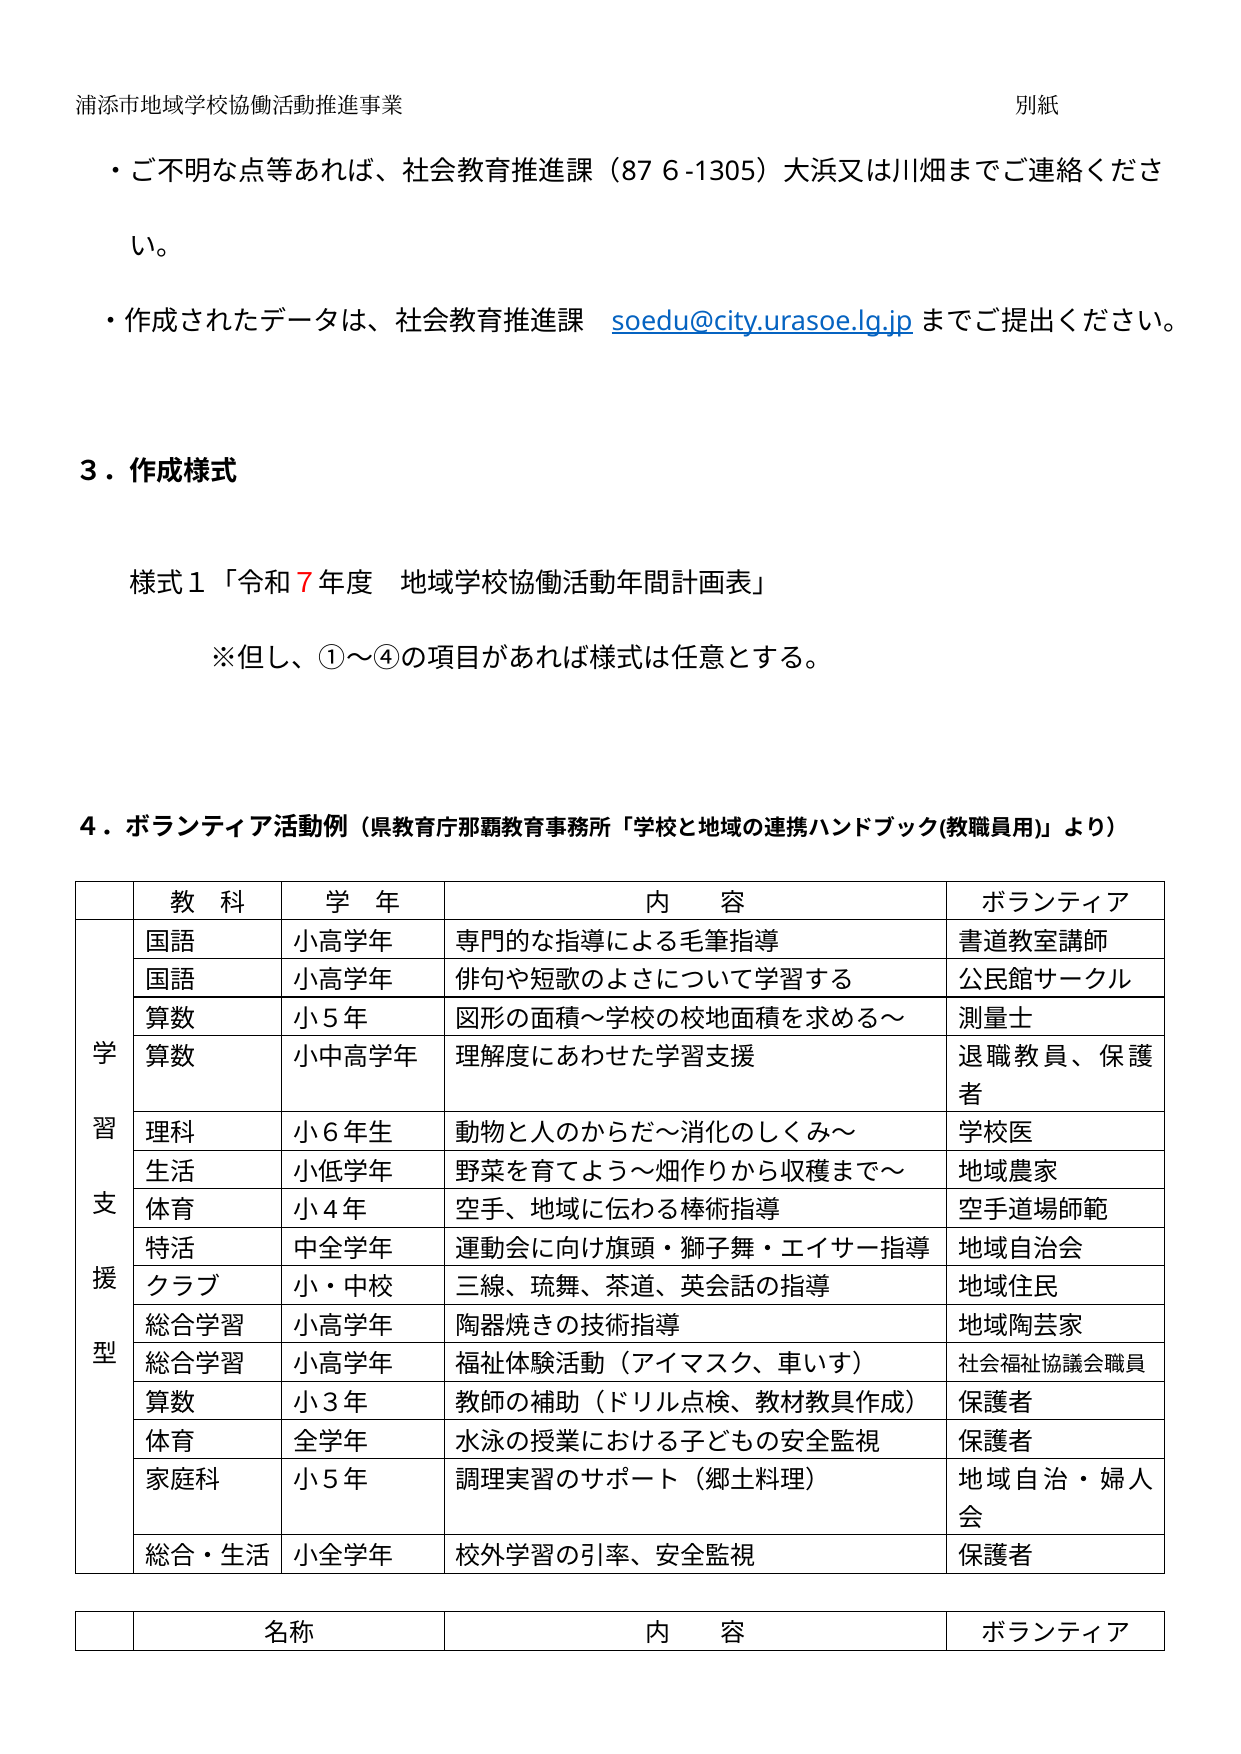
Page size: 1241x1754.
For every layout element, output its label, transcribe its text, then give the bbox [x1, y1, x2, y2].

table_cell 小５年 [282, 1459, 444, 1534]
text ３．作成様式 [75, 431, 1165, 506]
text ・作成されたデータは、社会教育推進課 soedu@city.urasoe.lg.jp までご提出ください。 [97, 281, 1165, 356]
table_cell 特活 [134, 1228, 281, 1265]
table_cell 野菜を育てよう～畑作りから収穫まで～ [445, 1151, 946, 1188]
table_cell 体育 [134, 1189, 281, 1227]
table_cell 地域農家 [947, 1151, 1164, 1188]
table_cell 退職教員、保護者 [947, 1036, 1164, 1111]
table_header 教 科 [134, 882, 281, 919]
table_cell 保護者 [947, 1382, 1164, 1419]
table_cell 書道教室講師 [947, 920, 1164, 958]
table_cell 俳句や短歌のよさについて学習する [445, 959, 946, 996]
table_cell 算数 [134, 1036, 281, 1111]
table_cell 地域自治・婦人会 [947, 1459, 1164, 1534]
table_header [76, 882, 133, 919]
table_cell 理解度にあわせた学習支援 [445, 1036, 946, 1111]
table_cell 小５年 [282, 998, 444, 1035]
table_cell 算数 [134, 1382, 281, 1419]
table_cell 地域住民 [947, 1266, 1164, 1304]
table_cell 算数 [134, 998, 281, 1035]
table_cell 総合・生活 [134, 1535, 281, 1572]
table_cell 家庭科 [134, 1459, 281, 1534]
table_cell 校外学習の引率、安全監視 [445, 1535, 946, 1572]
table_header 内 容 [445, 1612, 946, 1649]
table_cell 図形の面積～学校の校地面積を求める～ [445, 998, 946, 1035]
table_cell 小高学年 [282, 920, 444, 958]
text ４．ボランティア活動例（県教育庁那覇教育事務所「学校と地域の連携ハンドブック(教職員用)」より） [75, 806, 1165, 843]
table_cell 総合学習 [134, 1343, 281, 1381]
table_cell 三線、琉舞、茶道、英会話の指導 [445, 1266, 946, 1304]
table_cell 小低学年 [282, 1151, 444, 1188]
table_cell 陶器焼きの技術指導 [445, 1305, 946, 1342]
table_cell 小高学年 [282, 1343, 444, 1381]
table_cell 小・中校 [282, 1266, 444, 1304]
table_cell 調理実習のサポート（郷土料理） [445, 1459, 946, 1534]
table_cell 動物と人のからだ～消化のしくみ～ [445, 1112, 946, 1149]
table_cell 小4年 [282, 1189, 444, 1227]
table_cell 学校医 [947, 1112, 1164, 1149]
table_cell 測量士 [947, 998, 1164, 1035]
table_cell 専門的な指導による毛筆指導 [445, 920, 946, 958]
table_cell 空手道場師範 [947, 1189, 1164, 1227]
table_cell 国語 [134, 920, 281, 958]
table_cell 中全学年 [282, 1228, 444, 1265]
table_header ボランティア [947, 882, 1164, 919]
table_cell 小高学年 [282, 959, 444, 996]
table_cell 国語 [134, 959, 281, 996]
table_cell 福祉体験活動（アイマスク、車いす） [445, 1343, 946, 1381]
table_cell 保護者 [947, 1535, 1164, 1572]
table_cell 教師の補助（ドリル点検、教材教具作成） [445, 1382, 946, 1419]
text 様式１「令和７年度 地域学校協働活動年間計画表」 [75, 543, 1165, 618]
table_header ボランティア [947, 1612, 1164, 1649]
table_header 学 年 [282, 882, 444, 919]
table_cell 小中高学年 [282, 1036, 444, 1111]
table_cell 体育 [134, 1420, 281, 1458]
table_cell 社会福祉協議会職員 [947, 1343, 1164, 1381]
table_cell 小高学年 [282, 1305, 444, 1342]
table_cell 小３年 [282, 1382, 444, 1419]
text ※但し、①～④の項目があれば様式は任意とする。 [75, 618, 1165, 693]
table_cell 総合学習 [134, 1305, 281, 1342]
table_cell 公民館サークル [947, 959, 1164, 996]
text ・ご不明な点等あれば、社会教育推進課（87６-1305）大浜又は川畑までご連絡ください。 [75, 131, 1165, 281]
table_cell クラブ [134, 1266, 281, 1304]
table_cell 小全学年 [282, 1535, 444, 1572]
table_cell 水泳の授業における子どもの安全監視 [445, 1420, 946, 1458]
table_cell 地域陶芸家 [947, 1305, 1164, 1342]
table_header [76, 1612, 133, 1649]
table_header 名称 [134, 1612, 444, 1649]
table_cell 地域自治会 [947, 1228, 1164, 1265]
table_cell 小６年生 [282, 1112, 444, 1149]
table_cell 保護者 [947, 1420, 1164, 1458]
table_cell 空手、地域に伝わる棒術指導 [445, 1189, 946, 1227]
table_cell 学 習 支 援 型 [76, 920, 133, 1572]
table_header 内 容 [445, 882, 946, 919]
table_cell 理科 [134, 1112, 281, 1149]
table_cell 運動会に向け旗頭・獅子舞・エイサー指導 [445, 1228, 946, 1265]
table_cell 全学年 [282, 1420, 444, 1458]
table_cell 生活 [134, 1151, 281, 1188]
